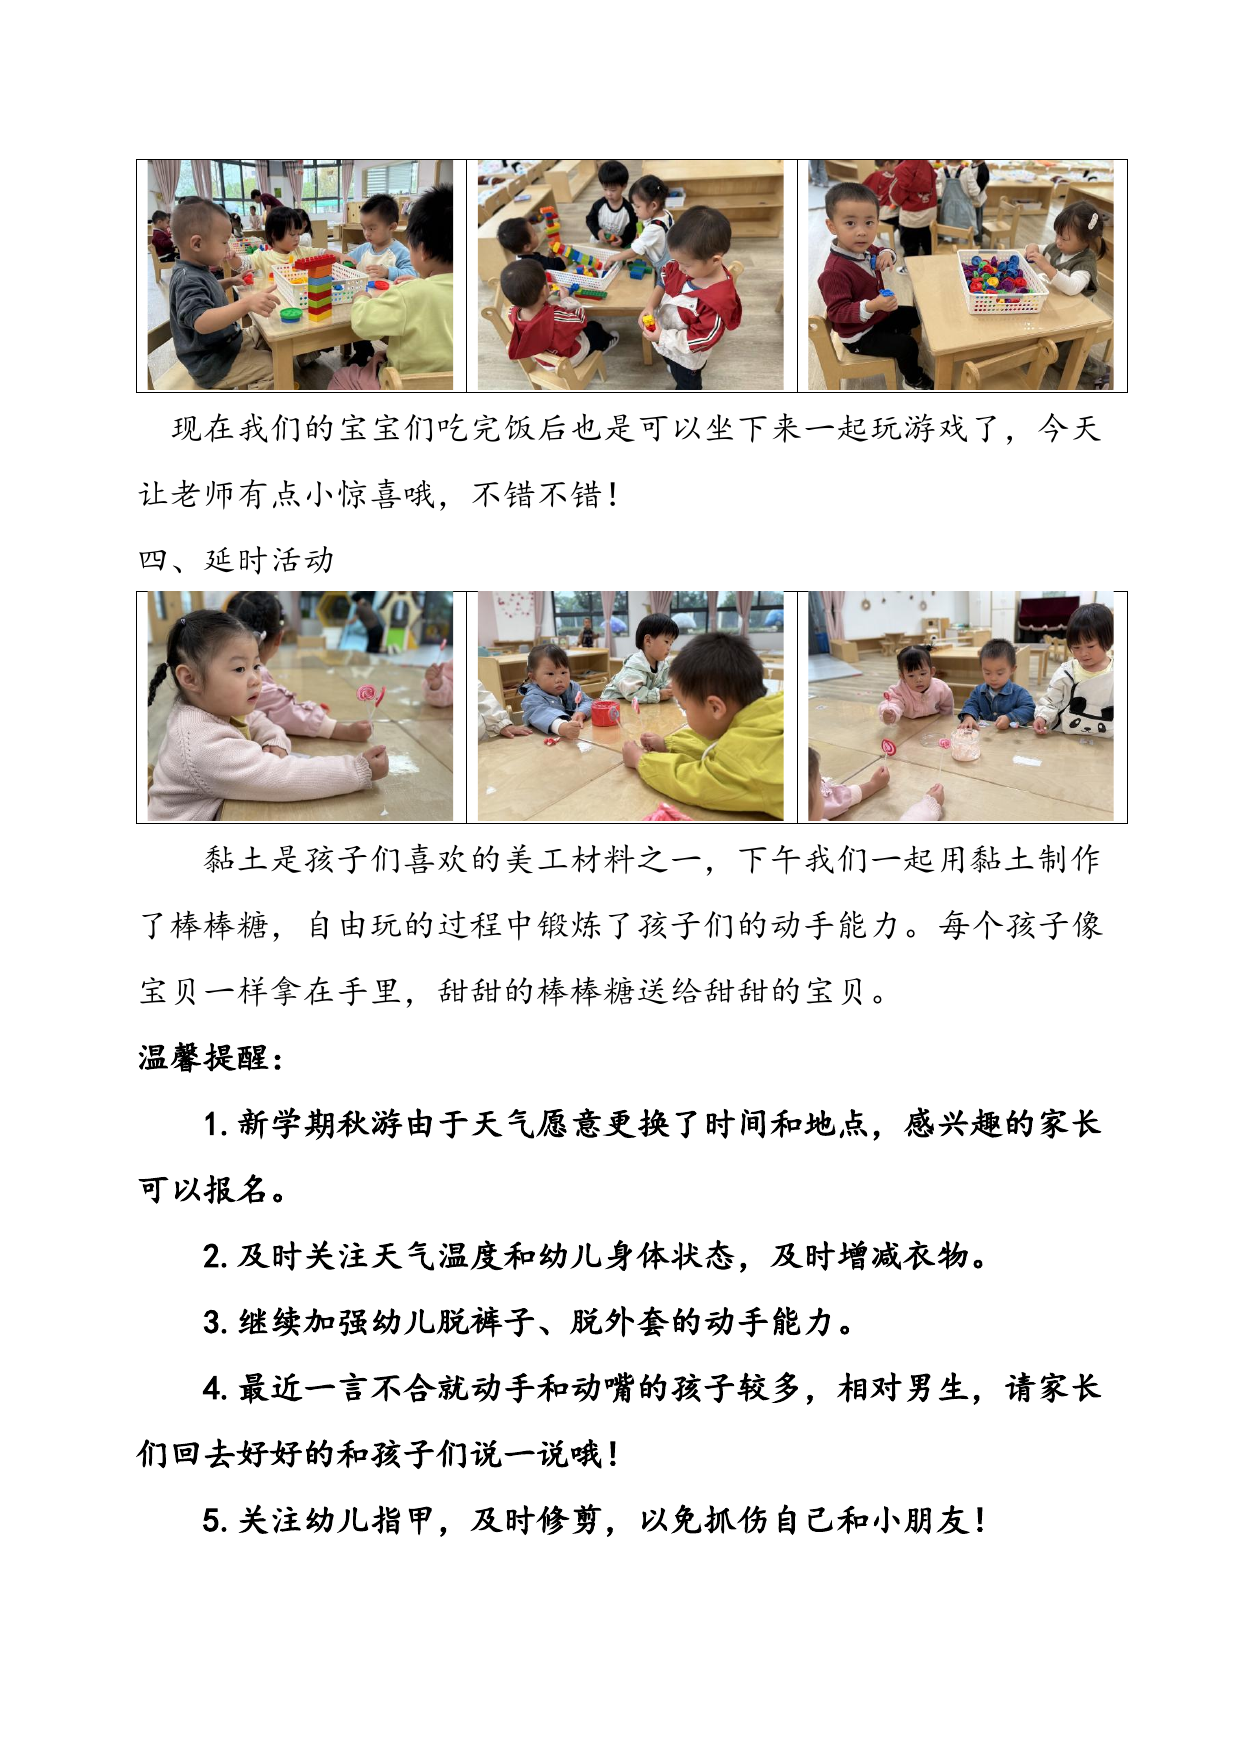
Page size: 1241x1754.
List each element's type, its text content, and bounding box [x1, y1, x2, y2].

table_header [798, 592, 1127, 823]
list 2.及时关注天气温度和幼儿身体状态，及时增减衣物。 [136, 1220, 1104, 1286]
picture [147, 160, 454, 390]
list 四、延时活动 [136, 525, 1104, 591]
list 4.最近一言不合就动手和动嘴的孩子较多，相对男生，请家长们回去好好的和孩子们说一说哦！ [136, 1352, 1104, 1484]
table_header [137, 160, 466, 392]
list 5.关注幼儿指甲，及时修剪，以免抓伤自己和小朋友！ [136, 1484, 1104, 1550]
list 温馨提醒： [136, 1022, 1104, 1088]
picture [147, 591, 454, 821]
picture [477, 160, 784, 390]
table_header [798, 160, 1127, 392]
picture [808, 160, 1114, 390]
table_header [467, 160, 797, 392]
list 现在我们的宝宝们吃完饭后也是可以坐下来一起玩游戏了，今天让老师有点小惊喜哦，不错不错！ [136, 393, 1104, 525]
picture [808, 591, 1114, 821]
list 3.继续加强幼儿脱裤子、脱外套的动手能力。 [136, 1286, 1104, 1352]
table_header [467, 592, 797, 823]
list 黏土是孩子们喜欢的美工材料之一，下午我们一起用黏土制作了棒棒糖，自由玩的过程中锻炼了孩子们的动手能力。每个孩子像宝贝一样拿在手里，甜甜的棒棒糖送给甜甜的宝贝。 [136, 824, 1104, 1022]
list 1.新学期秋游由于天气愿意更换了时间和地点，感兴趣的家长可以报名。 [136, 1088, 1104, 1220]
table_header [137, 592, 466, 823]
picture [477, 591, 784, 821]
